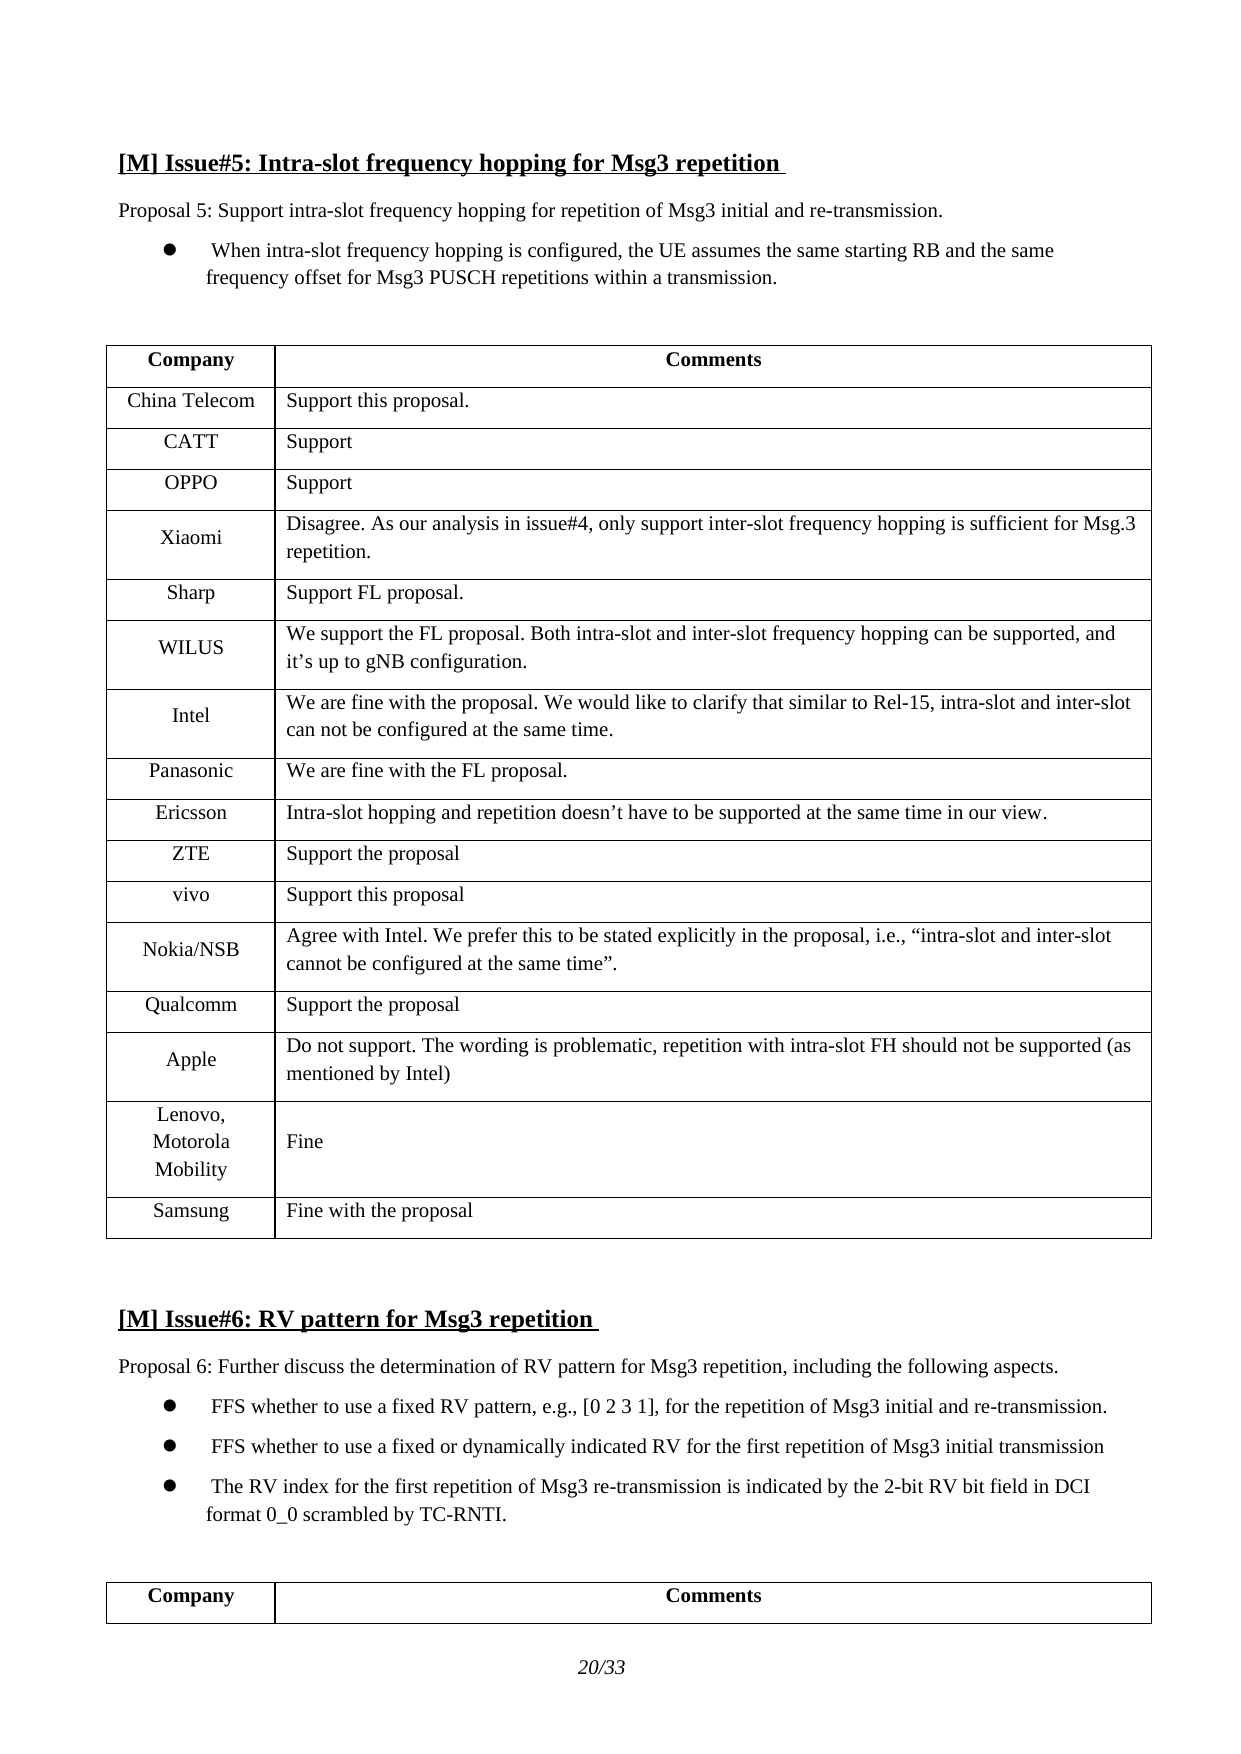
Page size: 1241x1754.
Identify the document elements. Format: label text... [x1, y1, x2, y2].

text Proposal 6: Further discuss the determination of RV pattern for Msg3 repetition, including the following aspects. [118, 1354, 1122, 1378]
table_cell Support this proposal. [276, 388, 1151, 428]
table_cell Support the proposal [276, 992, 1151, 1032]
table_cell Intra-slot hopping and repetition doesn’t have to be supported at the same time in our view. [276, 800, 1151, 840]
table_cell We support the FL proposal. Both intra-slot and inter-slot frequency hopping can be supported, and it’s up to gNB configuration. [276, 621, 1151, 689]
table_cell CATT [107, 429, 274, 469]
table_cell Agree with Intel. We prefer this to be stated explicitly in the proposal, i.e., “intra-slot and inter-slot cannot be configured at the same time”. [276, 923, 1151, 991]
table_header Company [107, 346, 274, 387]
table_cell Samsung [107, 1198, 274, 1238]
table_cell Panasonic [107, 759, 274, 798]
list The RV index for the first repetition of Msg3 re-transmission is indicated by the 2-bit RV bit field in DCI format 0_0 scrambled by TC-RNTI. [162, 1474, 1122, 1526]
table_cell China Telecom [107, 388, 274, 428]
table_cell ZTE [107, 841, 274, 881]
table_cell WILUS [107, 621, 274, 689]
list When intra-slot frequency hopping is configured, the UE assumes the same starting RB and the same frequency offset for Msg3 PUSCH repetitions within a transmission. [162, 238, 1122, 289]
table_cell Fine [276, 1102, 1151, 1197]
list FFS whether to use a fixed RV pattern, e.g., [0 2 3 1], for the repetition of Msg3 initial and re-transmission. [162, 1394, 1122, 1418]
table_cell Support [276, 470, 1151, 510]
table_cell Disagree. As our analysis in issue#4, only support inter-slot frequency hopping is sufficient for Msg.3 repetition. [276, 511, 1151, 579]
table_cell Do not support. The wording is problematic, repetition with intra-slot FH should not be supported (as mentioned by Intel) [276, 1033, 1151, 1101]
table_cell OPPO [107, 470, 274, 510]
table_cell Apple [107, 1033, 274, 1101]
table_cell We are fine with the proposal. We would like to clarify that similar to Rel-15, intra-slot and inter-slot can not be configured at the same time. [276, 690, 1151, 757]
table_cell Support FL proposal. [276, 580, 1151, 620]
table_header Comments [276, 1583, 1151, 1623]
table_cell vivo [107, 882, 274, 922]
table_cell Support the proposal [276, 841, 1151, 881]
table_header Company [107, 1583, 274, 1623]
table_header Comments [276, 346, 1151, 387]
table_cell Qualcomm [107, 992, 274, 1032]
text Proposal 5: Support intra-slot frequency hopping for repetition of Msg3 initial and re-transmission. [118, 197, 1122, 222]
table_cell Support [276, 429, 1151, 469]
table_cell Ericsson [107, 800, 274, 840]
subtitle [M] Issue#6: RV pattern for Msg3 repetition [118, 1304, 1122, 1333]
subtitle [M] Issue#5: Intra-slot frequency hopping for Msg3 repetition [118, 148, 1122, 176]
table_cell Xiaomi [107, 511, 274, 579]
table_cell Nokia/NSB [107, 923, 274, 991]
table_cell Lenovo, Motorola Mobility [107, 1102, 274, 1197]
table_cell Sharp [107, 580, 274, 620]
table_cell Support this proposal [276, 882, 1151, 922]
table_cell We are fine with the FL proposal. [276, 759, 1151, 798]
list FFS whether to use a fixed or dynamically indicated RV for the first repetition of Msg3 initial transmission [162, 1434, 1122, 1458]
table_cell Intel [107, 690, 274, 757]
table_cell Fine with the proposal [276, 1198, 1151, 1238]
